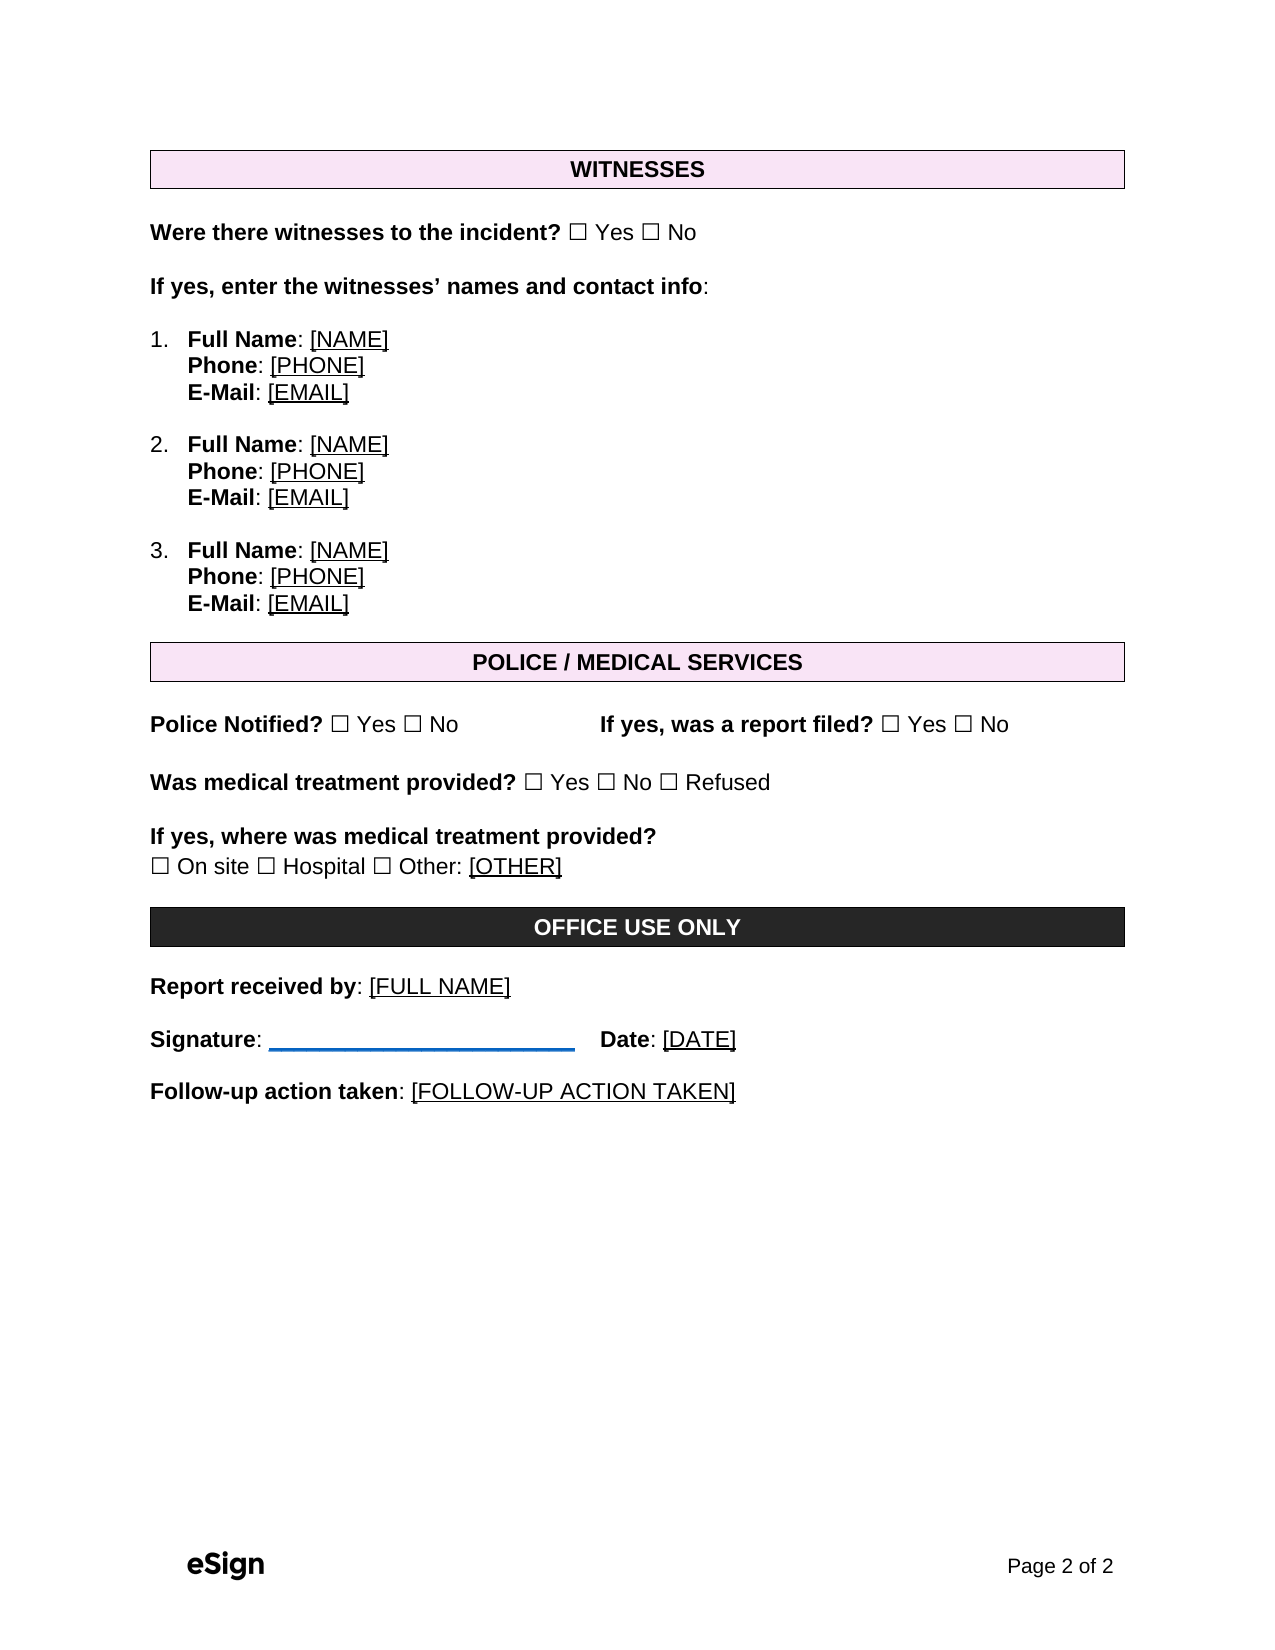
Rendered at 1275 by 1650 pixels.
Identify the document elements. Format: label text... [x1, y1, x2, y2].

list Phone: [PHONE] [187, 458, 1125, 484]
list Report received by: [FULL NAME] [150, 973, 1125, 999]
text Was medical treatment provided? Yes No Refused [150, 766, 1125, 797]
list Full Name: [NAME] [150, 326, 1125, 352]
list E-Mail: [EMAIL] [187, 379, 1125, 405]
list Phone: [PHONE] [187, 352, 1125, 379]
text If yes, where was medical treatment provided? [150, 823, 1125, 849]
text Police Notified? Yes No If yes, was a report filed? Yes No [150, 708, 1125, 739]
list Phone: [PHONE] [187, 563, 1125, 589]
text Signature: ________________________ Date: [DATE] [150, 1026, 1125, 1052]
text On site Hospital Other: [OTHER] [150, 849, 1125, 881]
picture [172, 1537, 282, 1591]
list E-Mail: [EMAIL] [187, 589, 1125, 616]
table_header OFFICE USE ONLY [151, 908, 1124, 946]
table_header WITNESSES [151, 151, 1124, 188]
text Were there witnesses to the incident? Yes No [150, 216, 1125, 247]
text If yes, enter the witnesses’ names and contact info: [150, 273, 1125, 300]
list Follow-up action taken: [FOLLOW-UP ACTION TAKEN] [150, 1078, 1125, 1105]
list E-Mail: [EMAIL] [187, 484, 1125, 511]
table_header POLICE / MEDICAL SERVICES [151, 643, 1124, 681]
list Full Name: [NAME] [150, 537, 1125, 563]
list Full Name: [NAME] [150, 431, 1125, 458]
